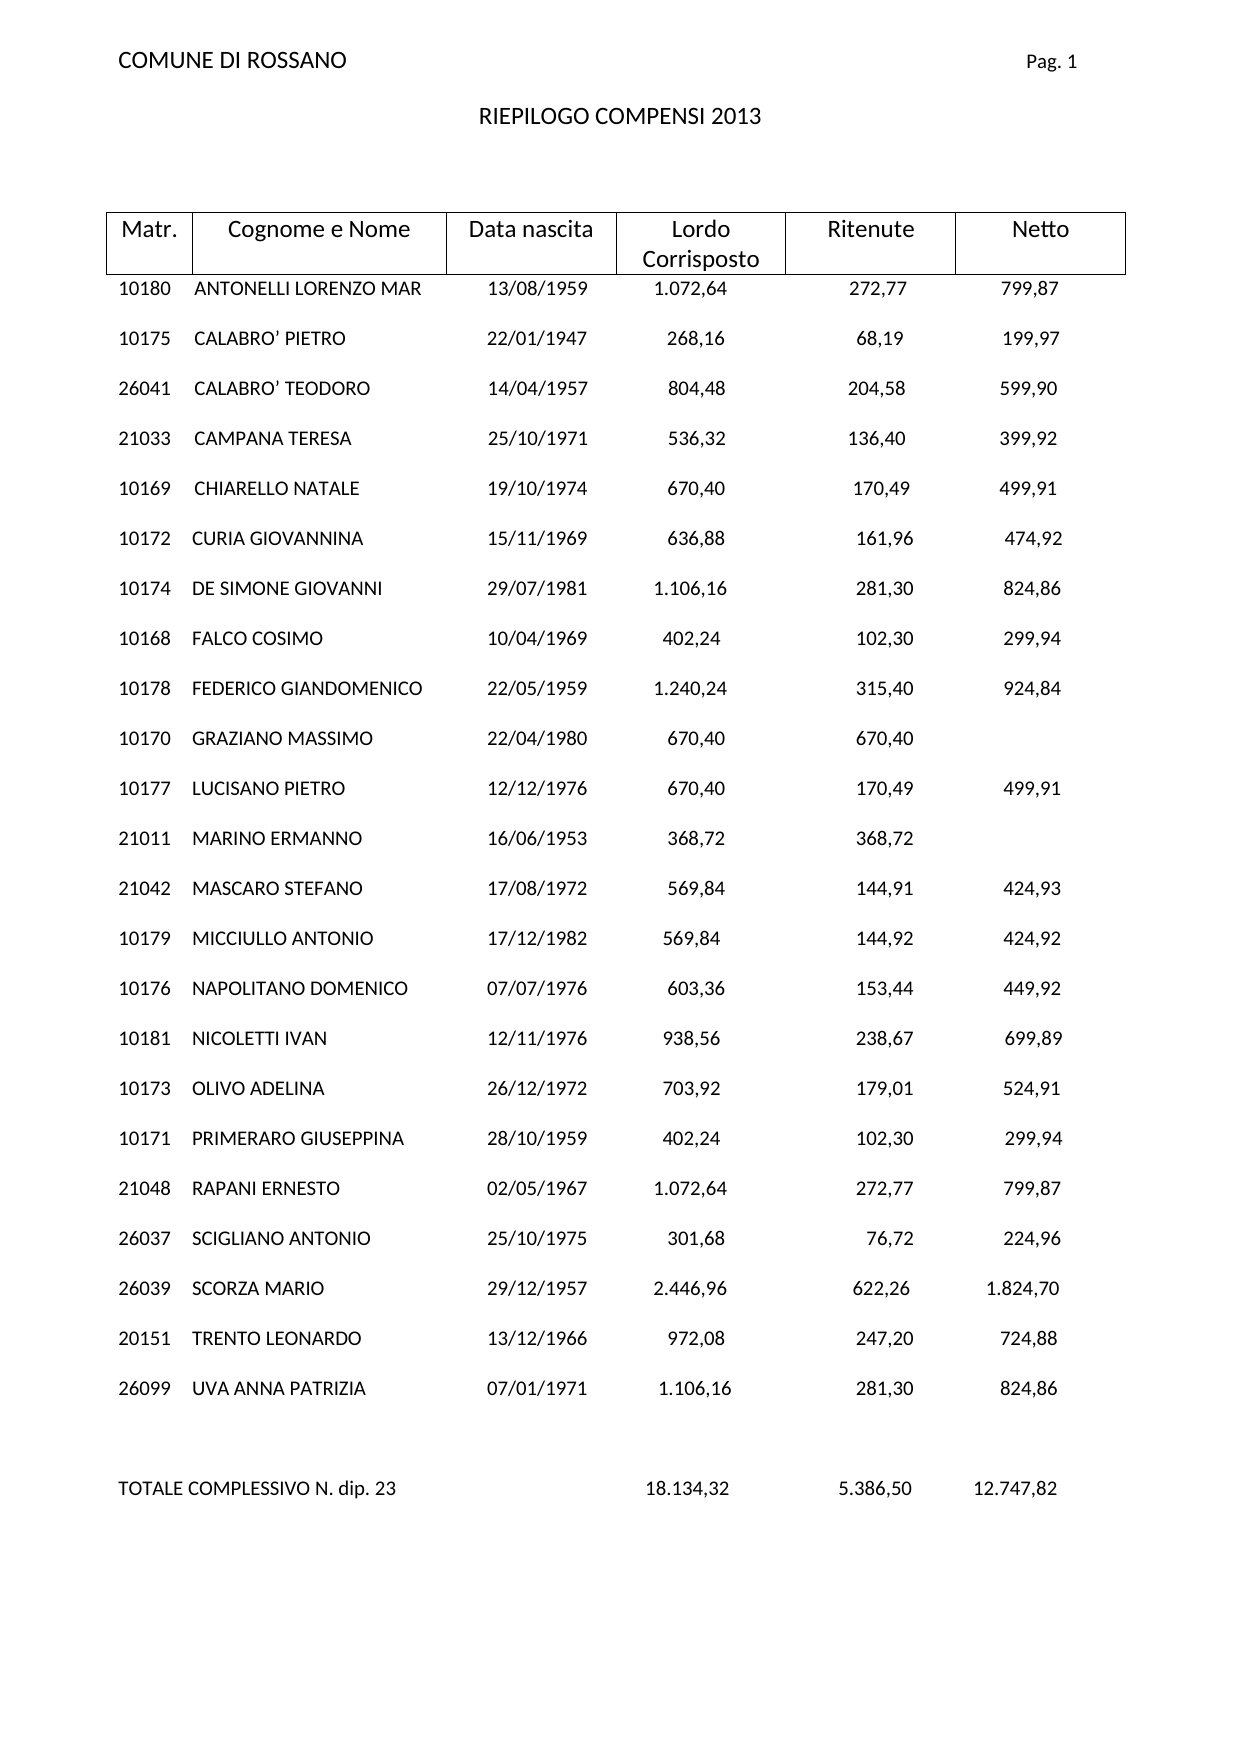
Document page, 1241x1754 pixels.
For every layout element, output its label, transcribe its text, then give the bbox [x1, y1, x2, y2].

text 10168 FALCO COSIMO 10/04/1969 402,24 102,30 299,94 [118, 625, 1122, 650]
table_header Lordo Corrisposto [617, 213, 785, 274]
text 10170 GRAZIANO MASSIMO 22/04/1980 670,40 670,40 [118, 725, 1122, 750]
text 26039 SCORZA MARIO 29/12/1957 2.446,96 622,26 1.824,70 [118, 1275, 1122, 1300]
text 10175 CALABRO’ PIETRO 22/01/1947 268,16 68,19 199,97 [118, 325, 1122, 350]
table_header Cognome e Nome [193, 213, 446, 274]
text RIEPILOGO COMPENSI 2013 [118, 100, 1122, 131]
text 21033 CAMPANA TERESA 25/10/1971 536,32 136,40 399,92 [118, 425, 1122, 450]
text COMUNE DI ROSSANO Pag. 1 [118, 44, 1122, 75]
text 10169 CHIARELLO NATALE 19/10/1974 670,40 170,49 499,91 [118, 475, 1122, 500]
text 26037 SCIGLIANO ANTONIO 25/10/1975 301,68 76,72 224,96 [118, 1225, 1122, 1250]
text 10180 ANTONELLI LORENZO MAR 13/08/1959 1.072,64 272,77 799,87 [118, 275, 1122, 300]
text 10181 NICOLETTI IVAN 12/11/1976 938,56 238,67 699,89 [118, 1025, 1122, 1050]
text TOTALE COMPLESSIVO N. dip. 23 18.134,32 5.386,50 12.747,82 [118, 1475, 1122, 1559]
table_header Netto [956, 213, 1125, 274]
text 10178 FEDERICO GIANDOMENICO 22/05/1959 1.240,24 315,40 924,84 [118, 675, 1122, 700]
text 26099 UVA ANNA PATRIZIA 07/01/1971 1.106,16 281,30 824,86 [118, 1375, 1122, 1400]
text 21042 MASCARO STEFANO 17/08/1972 569,84 144,91 424,93 [118, 875, 1122, 900]
table_header Ritenute [786, 213, 955, 274]
text 21048 RAPANI ERNESTO 02/05/1967 1.072,64 272,77 799,87 [118, 1175, 1122, 1200]
text 10171 PRIMERARO GIUSEPPINA 28/10/1959 402,24 102,30 299,94 [118, 1125, 1122, 1150]
text 10173 OLIVO ADELINA 26/12/1972 703,92 179,01 524,91 [118, 1075, 1122, 1100]
text 10177 LUCISANO PIETRO 12/12/1976 670,40 170,49 499,91 [118, 775, 1122, 800]
text 20151 TRENTO LEONARDO 13/12/1966 972,08 247,20 724,88 [118, 1325, 1122, 1350]
text 26041 CALABRO’ TEODORO 14/04/1957 804,48 204,58 599,90 [118, 375, 1122, 400]
table_header Matr. [107, 213, 192, 274]
text 21011 MARINO ERMANNO 16/06/1953 368,72 368,72 [118, 825, 1122, 850]
text 10174 DE SIMONE GIOVANNI 29/07/1981 1.106,16 281,30 824,86 [118, 575, 1122, 600]
text 10179 MICCIULLO ANTONIO 17/12/1982 569,84 144,92 424,92 [118, 925, 1122, 950]
text 10172 CURIA GIOVANNINA 15/11/1969 636,88 161,96 474,92 [118, 525, 1122, 550]
table_header Data nascita [447, 213, 616, 274]
text 10176 NAPOLITANO DOMENICO 07/07/1976 603,36 153,44 449,92 [118, 975, 1122, 1000]
